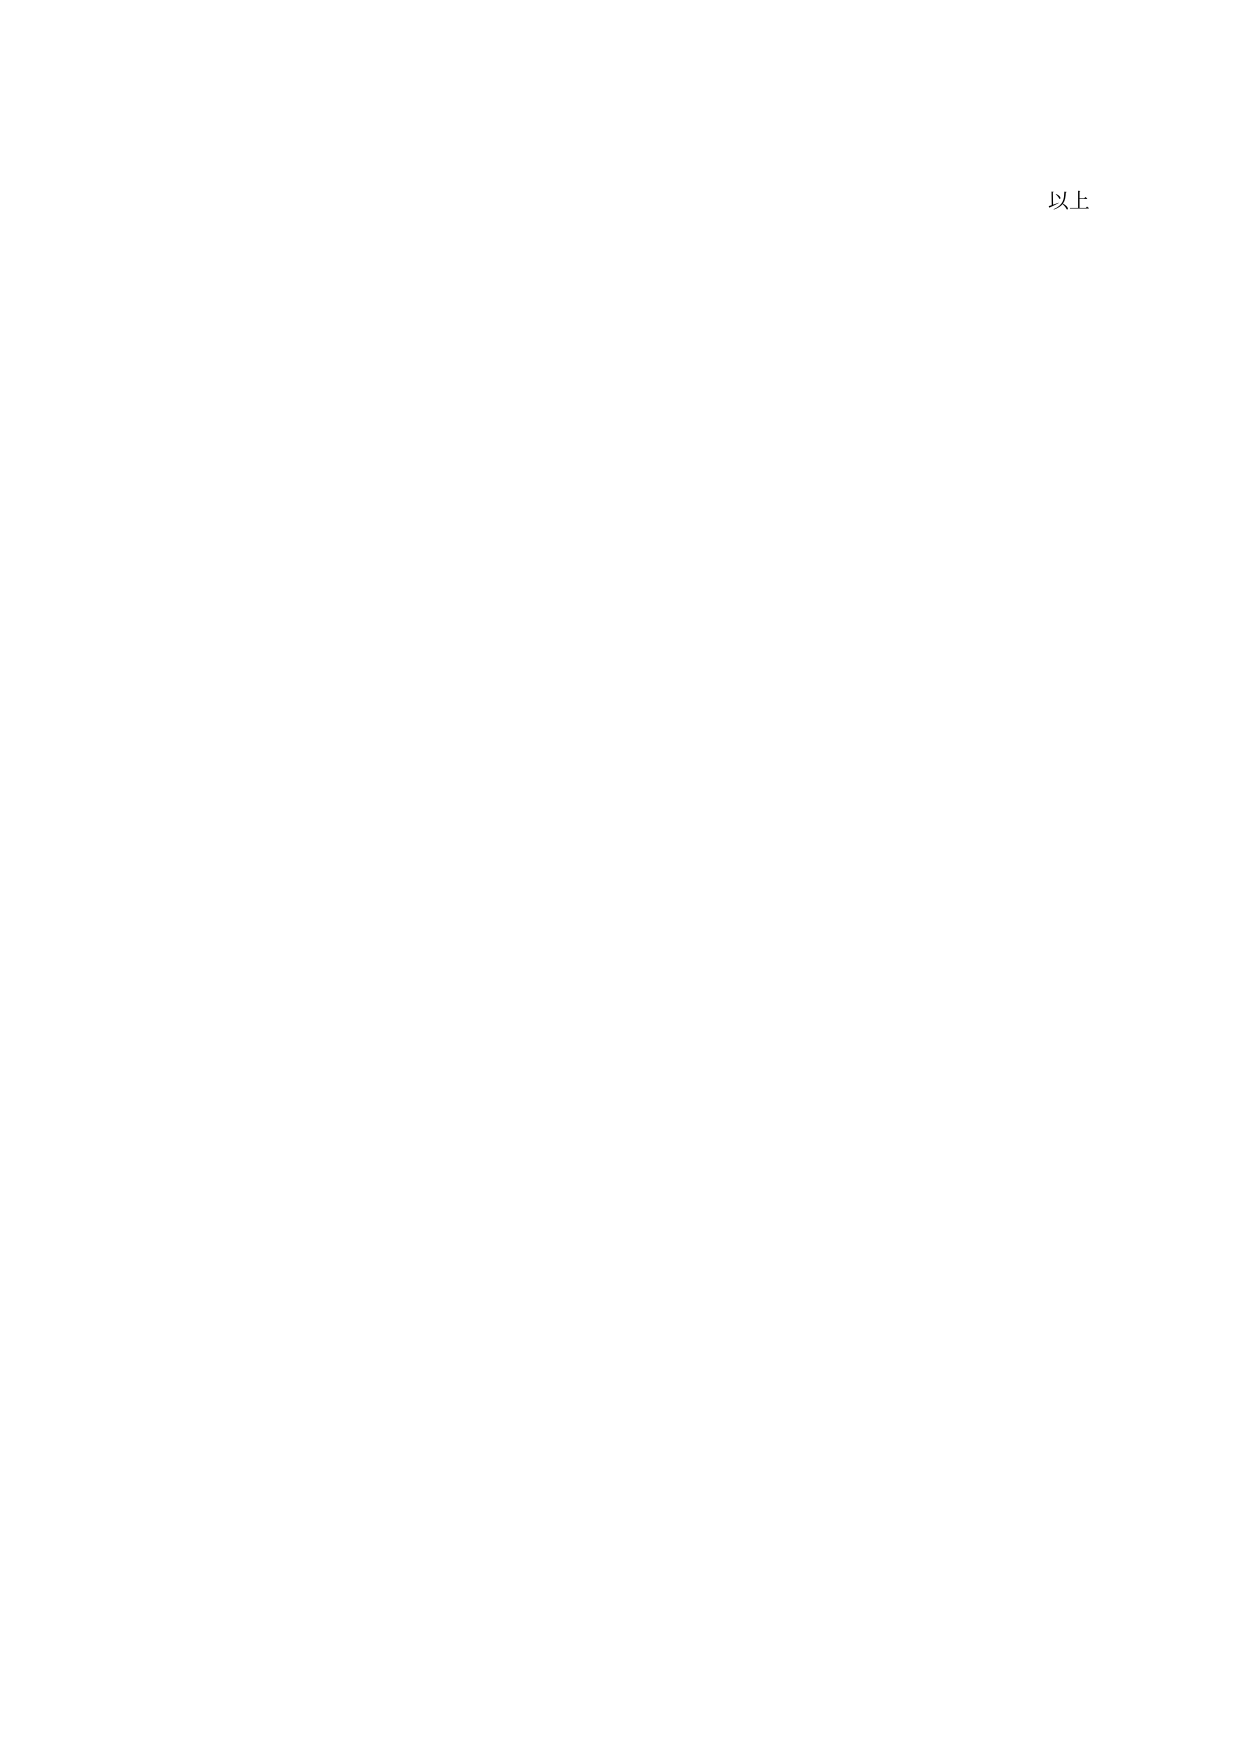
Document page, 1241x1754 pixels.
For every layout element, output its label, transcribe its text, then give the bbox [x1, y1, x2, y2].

text 以上 [150, 184, 1090, 214]
